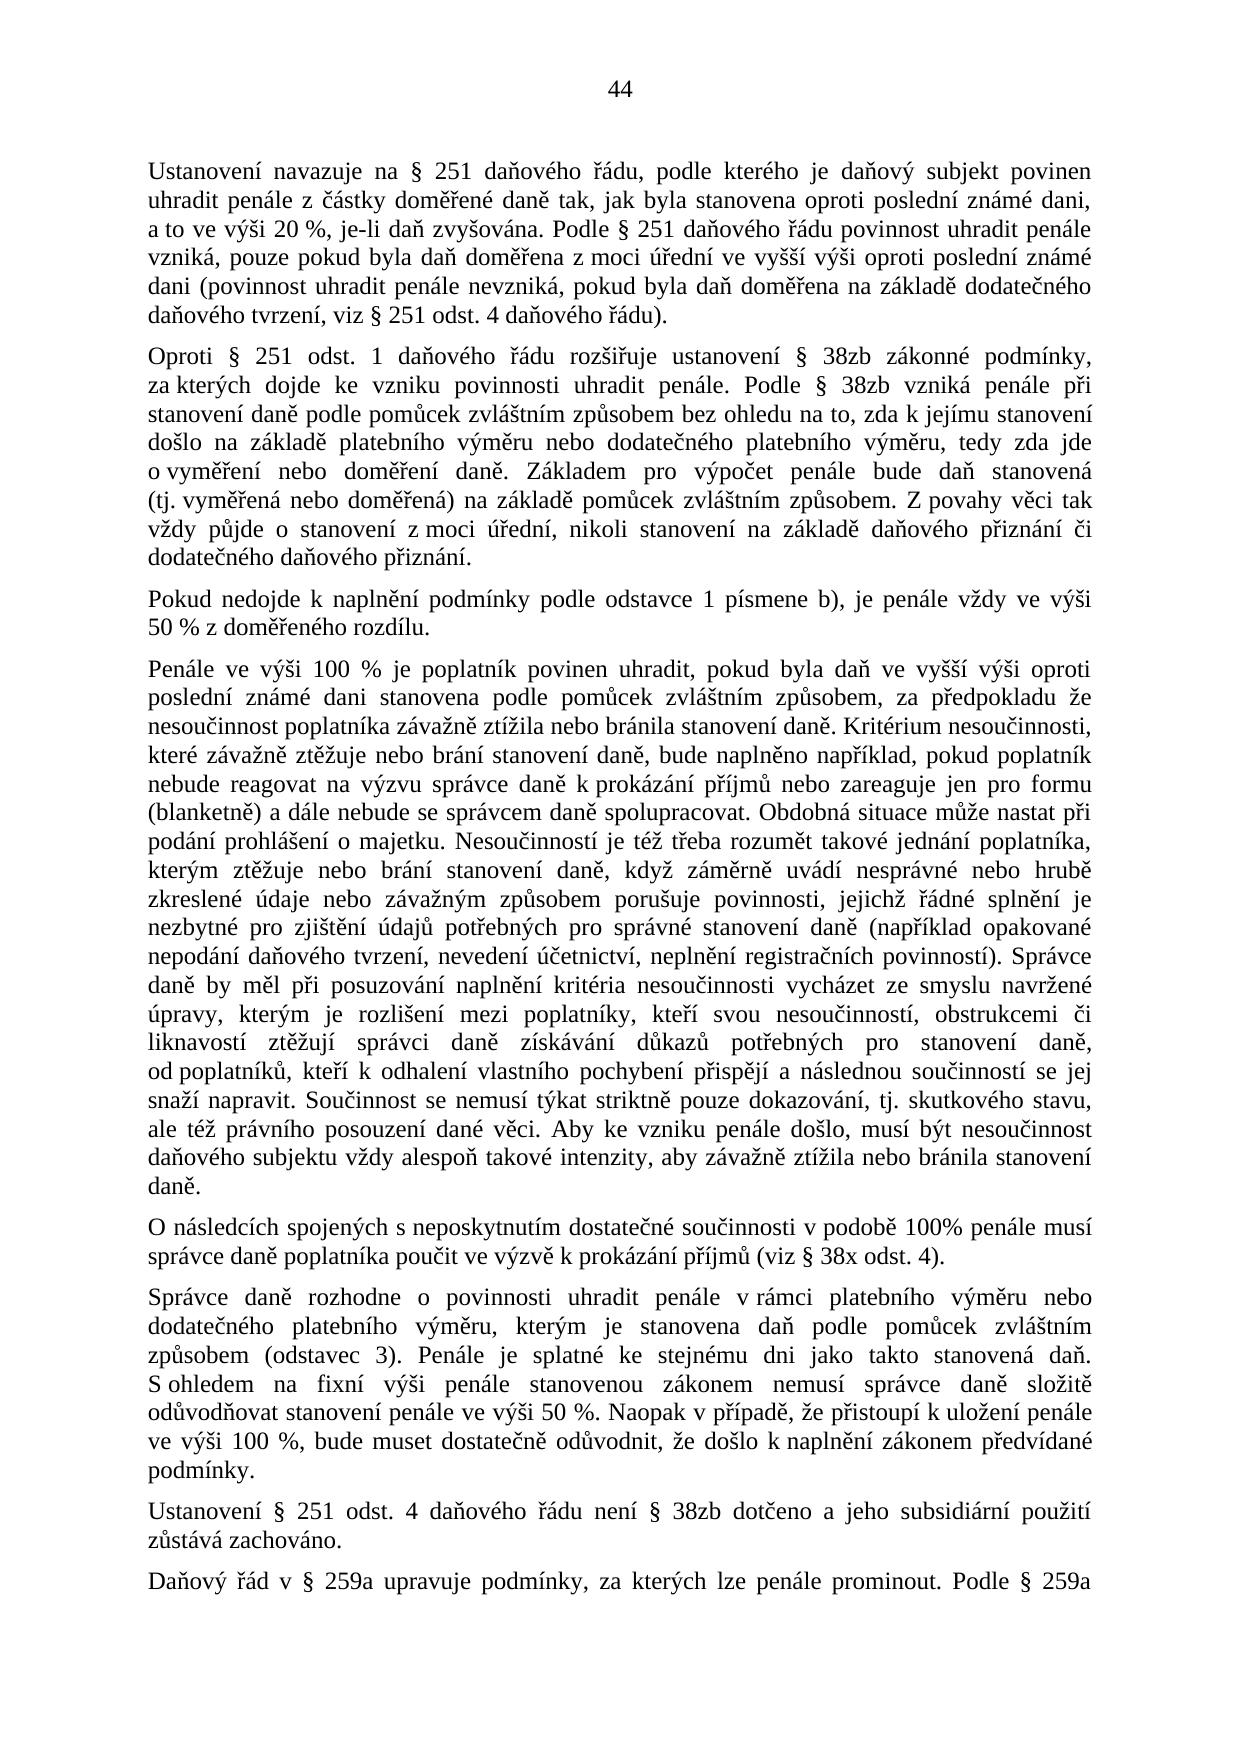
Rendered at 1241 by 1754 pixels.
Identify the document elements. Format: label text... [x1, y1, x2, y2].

text Penále ve výši 100 % je poplatník povinen uhradit, pokud byla daň ve vyšší výši oproti poslední známé dani stanovena podle pomůcek zvláštním způsobem, za předpokladu že nesoučinnost poplatníka závažně ztížila nebo bránila stanovení daně. Kritérium nesoučinnosti, které závažně ztěžuje nebo brání stanovení daně, bude naplněno například, pokud poplatník nebude reagovat na výzvu správce daně k prokázání příjmů nebo zareaguje jen pro formu (blanketně) a dále nebude se správcem daně spolupracovat. Obdobná situace může nastat při podání prohlášení o majetku. Nesoučinností je též třeba rozumět takové jednání poplatníka, kterým ztěžuje nebo brání stanovení daně, když záměrně uvádí nesprávné nebo hrubě zkreslené údaje nebo závažným způsobem porušuje povinnosti, jejichž řádné splnění je nezbytné pro zjištění údajů potřebných pro správné stanovení daně (například opakované nepodání daňového tvrzení, nevedení účetnictví, neplnění registračních povinností). Správce daně by měl při posuzování naplnění kritéria nesoučinnosti vycházet ze smyslu navržené úpravy, kterým je rozlišení mezi poplatníky, kteří svou nesoučinností, obstrukcemi či liknavostí ztěžují správci daně získávání důkazů potřebných pro stanovení daně, od poplatníků, kteří k odhalení vlastního pochybení přispějí a následnou součinností se jej snaží napravit. Součinnost se nemusí týkat striktně pouze dokazování, tj. skutkového stavu, ale též právního posouzení dané věci. Aby ke vzniku penále došlo, musí být nesoučinnost daňového subjektu vždy alespoň takové intenzity, aby závažně ztížila nebo bránila stanovení daně. [148, 654, 1093, 1200]
text O následcích spojených s neposkytnutím dostatečné součinnosti v podobě 100% penále musí správce daně poplatníka poučit ve výzvě k prokázání příjmů (viz § 38x odst. 4). [148, 1212, 1093, 1270]
text Oproti § 251 odst. 1 daňového řádu rozšiřuje ustanovení § 38zb zákonné podmínky, za kterých dojde ke vzniku povinnosti uhradit penále. Podle § 38zb vzniká penále při stanovení daně podle pomůcek zvláštním způsobem bez ohledu na to, zda k jejímu stanovení došlo na základě platebního výměru nebo dodatečného platebního výměru, tedy zda jde o vyměření nebo doměření daně. Základem pro výpočet penále bude daň stanovená (tj. vyměřená nebo doměřená) na základě pomůcek zvláštním způsobem. Z povahy věci tak vždy půjde o stanovení z moci úřední, nikoli stanovení na základě daňového přiznání či dodatečného daňového přiznání. [148, 341, 1093, 571]
text Pokud nedojde k naplnění podmínky podle odstavce 1 písmene b), je penále vždy ve výši 50 % z doměřeného rozdílu. [148, 584, 1093, 641]
text Správce daně rozhodne o povinnosti uhradit penále v rámci platebního výměru nebo dodatečného platebního výměru, kterým je stanovena daň podle pomůcek zvláštním způsobem (odstavec 3). Penále je splatné ke stejnému dni jako takto stanovená daň. S ohledem na fixní výši penále stanovenou zákonem nemusí správce daně složitě odůvodňovat stanovení penále ve výši 50 %. Naopak v případě, že přistoupí k uložení penále ve výši 100 %, bude muset dostatečně odůvodnit, že došlo k naplnění zákonem předvídané podmínky. [148, 1282, 1093, 1484]
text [148, 1566, 1093, 1595]
text Ustanovení navazuje na § 251 daňového řádu, podle kterého je daňový subjekt povinen uhradit penále z částky doměřené daně tak, jak byla stanovena oproti poslední známé dani, a to ve výši 20 %, je-li daň zvyšována. Podle § 251 daňového řádu povinnost uhradit penále vzniká, pouze pokud byla daň doměřena z moci úřední ve vyšší výši oproti poslední známé dani (povinnost uhradit penále nevzniká, pokud byla daň doměřena na základě dodatečného daňového tvrzení, viz § 251 odst. 4 daňového řádu). [148, 156, 1093, 329]
text Ustanovení § 251 odst. 4 daňového řádu není § 38zb dotčeno a jeho subsidiární použití zůstává zachováno. [148, 1496, 1093, 1554]
